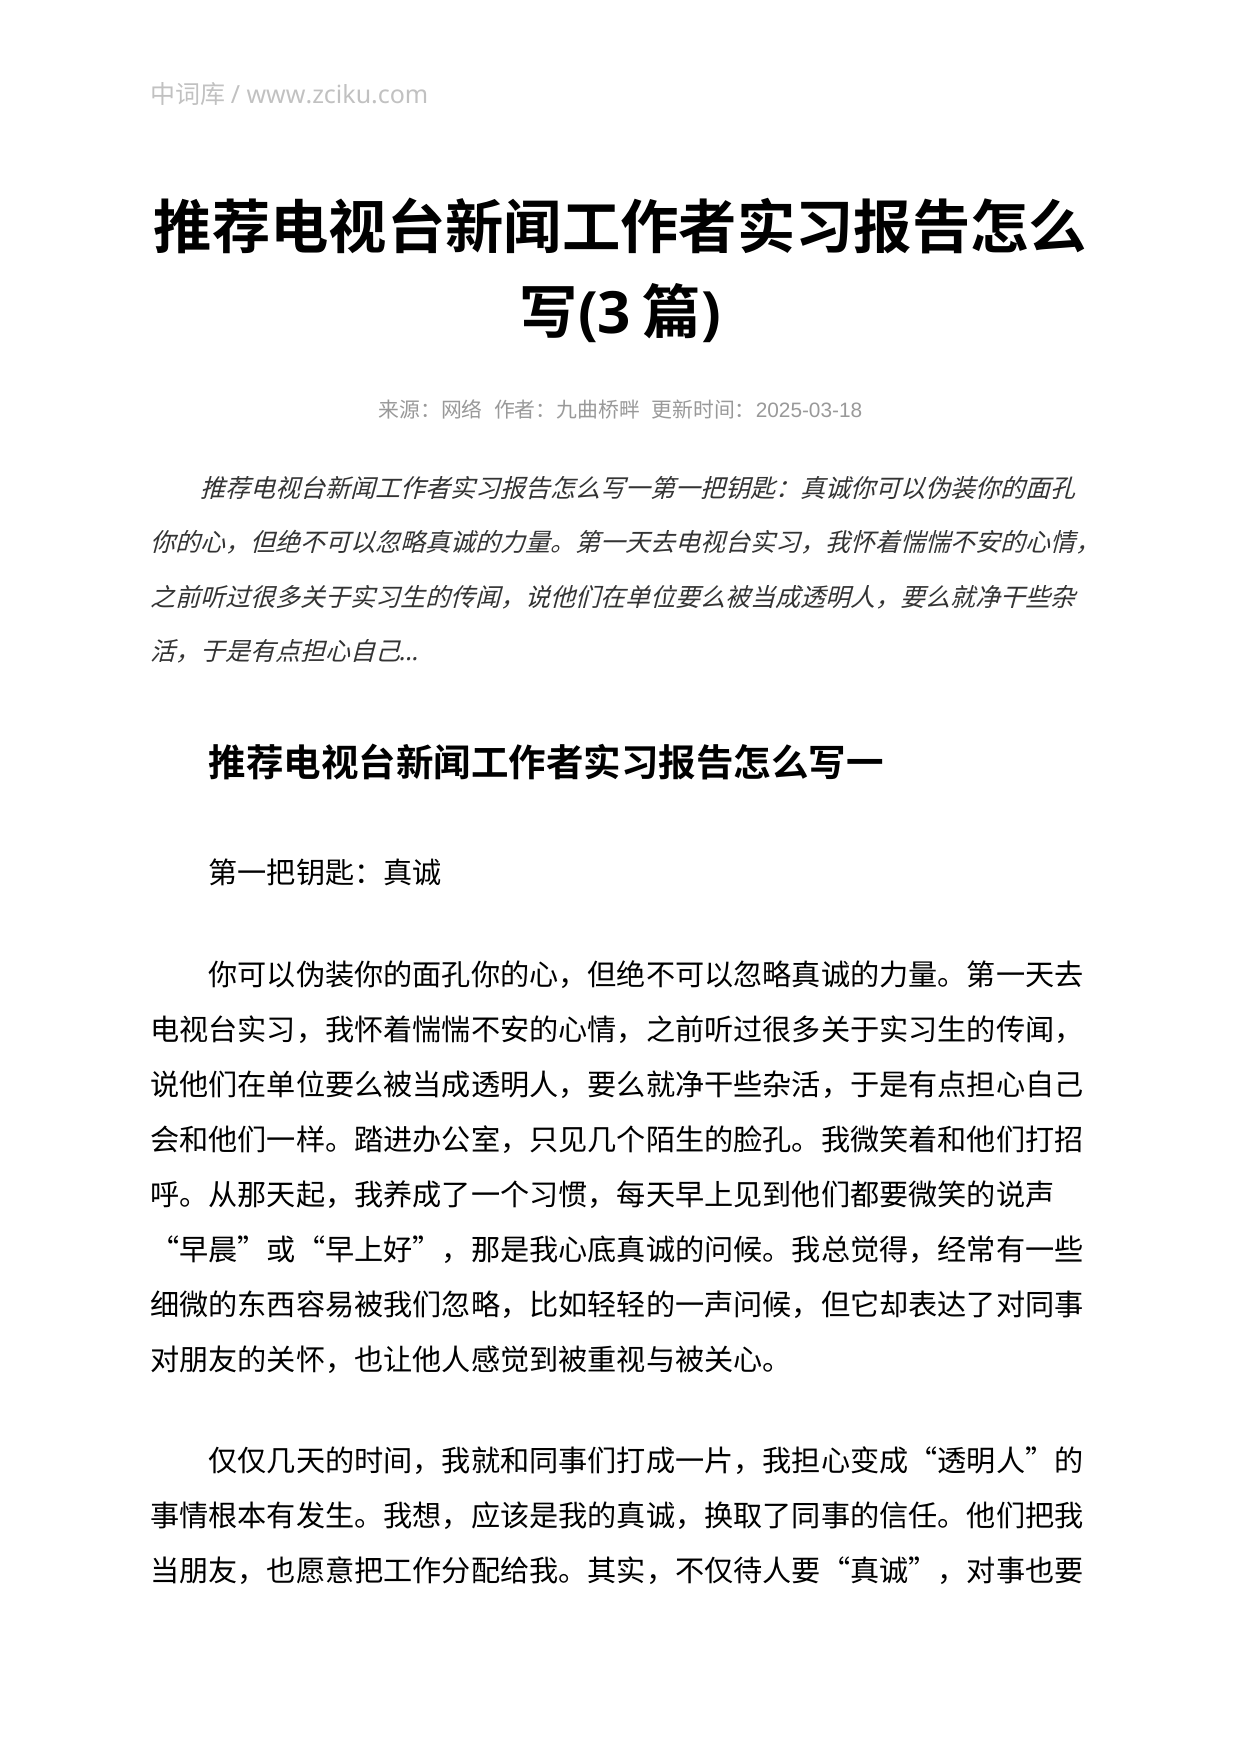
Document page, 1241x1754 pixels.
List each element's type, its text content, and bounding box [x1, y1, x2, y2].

text 来源：网络 作者：九曲桥畔 更新时间：2025-03-18 [150, 397, 1090, 421]
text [150, 1438, 1090, 1590]
text 推荐电视台新闻工作者实习报告怎么写一第一把钥匙：真诚你可以伪装你的面孔你的心，但绝不可以忽略真诚的力量。第一天去电视台实习，我怀着惴惴不安的心情，之前听过很多关于实习生的传闻，说他们在单位要么被当成透明人，要么就净干些杂活，于是有点担心自己... [150, 468, 1090, 668]
text 推荐电视台新闻工作者实习报告怎么写一 [150, 733, 1090, 787]
text 你可以伪装你的面孔你的心，但绝不可以忽略真诚的力量。第一天去电视台实习，我怀着惴惴不安的心情，之前听过很多关于实习生的传闻，说他们在单位要么被当成透明人，要么就净干些杂活，于是有点担心自己会和他们一样。踏进办公室，只见几个陌生的脸孔。我微笑着和他们打招呼。从那天起，我养成了一个习惯，每天早上见到他们都要微笑的说声“早晨”或“早上好”，那是我心底真诚的问候。我总觉得，经常有一些细微的东西容易被我们忽略，比如轻轻的一声问候，但它却表达了对同事对朋友的关怀，也让他人感觉到被重视与被关心。 [150, 952, 1090, 1378]
subtitle 推荐电视台新闻工作者实习报告怎么写(3篇) [150, 181, 1090, 351]
text 第一把钥匙：真诚 [150, 850, 1090, 892]
